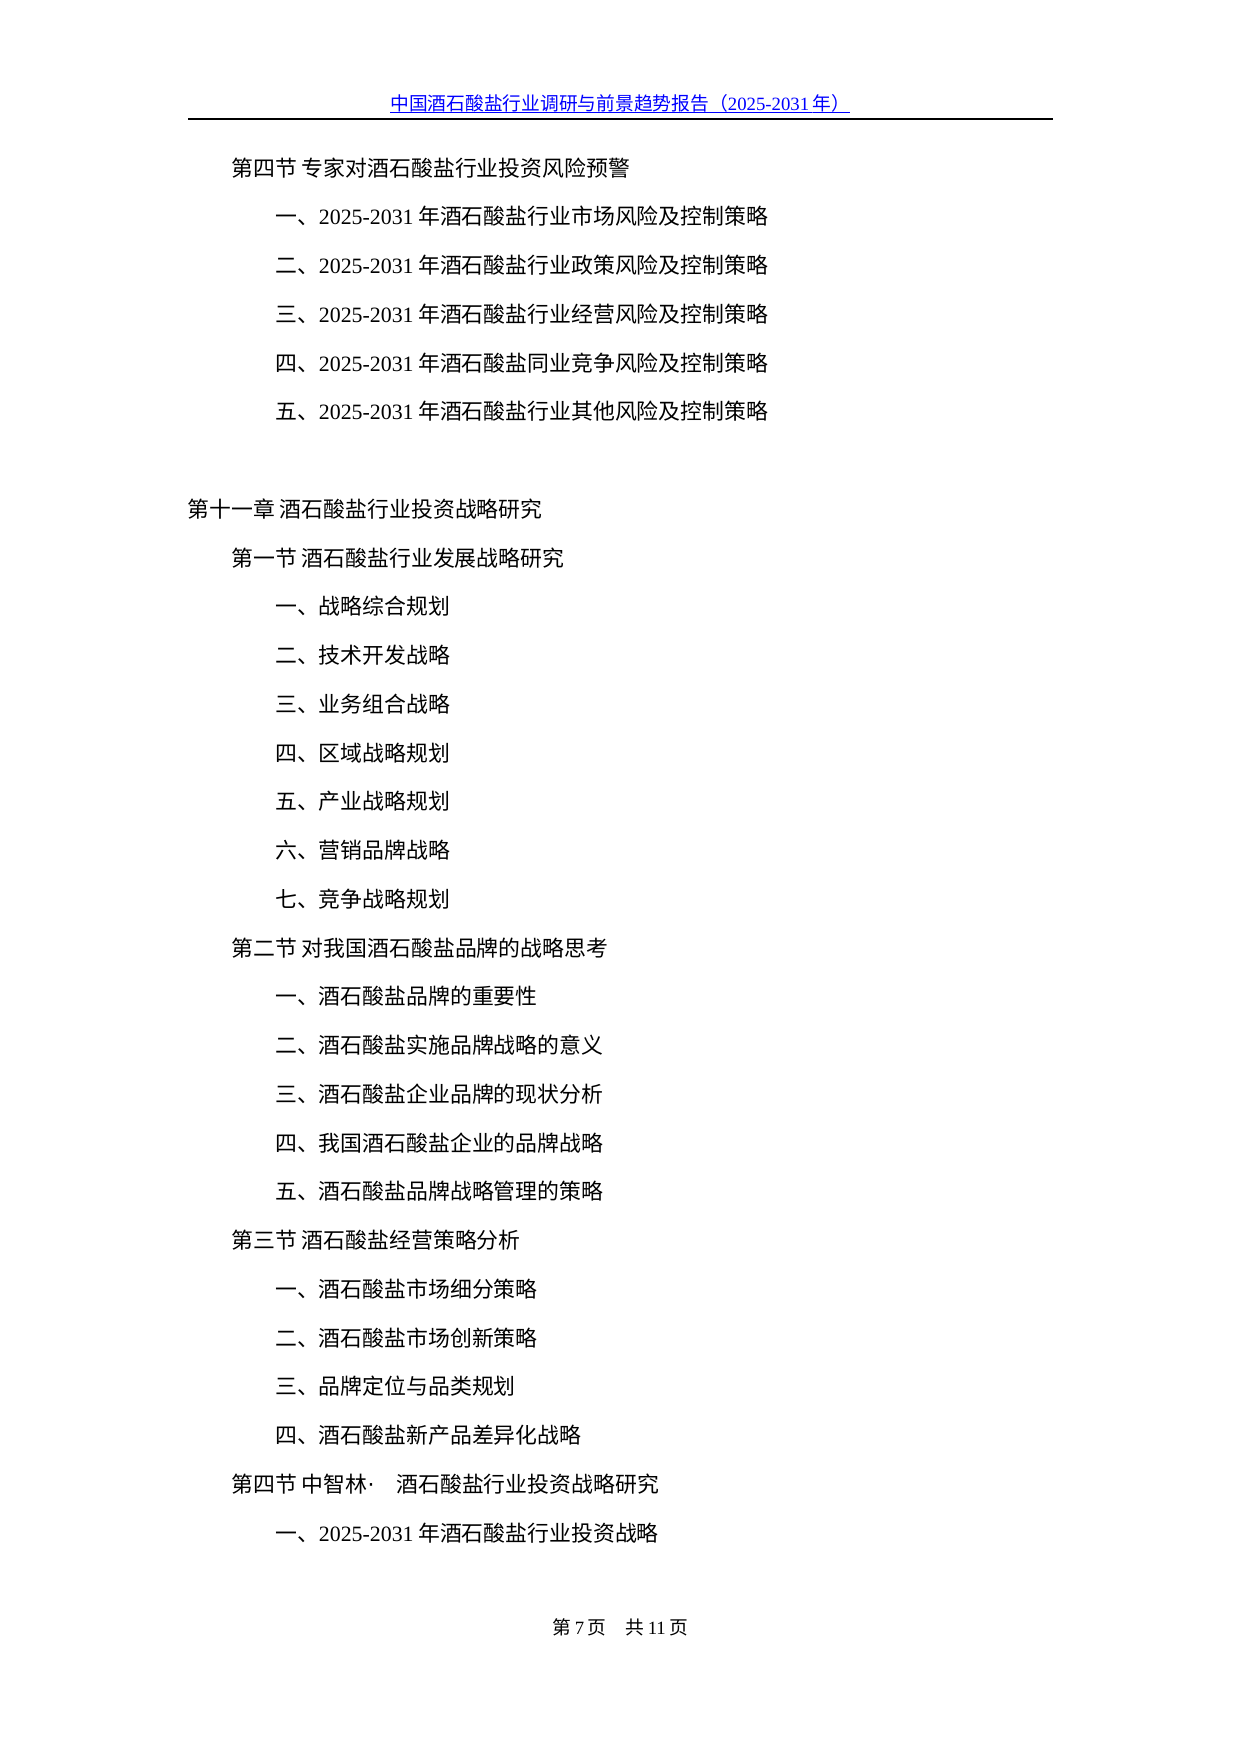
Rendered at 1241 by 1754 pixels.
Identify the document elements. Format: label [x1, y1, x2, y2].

text [187, 150, 1053, 1548]
